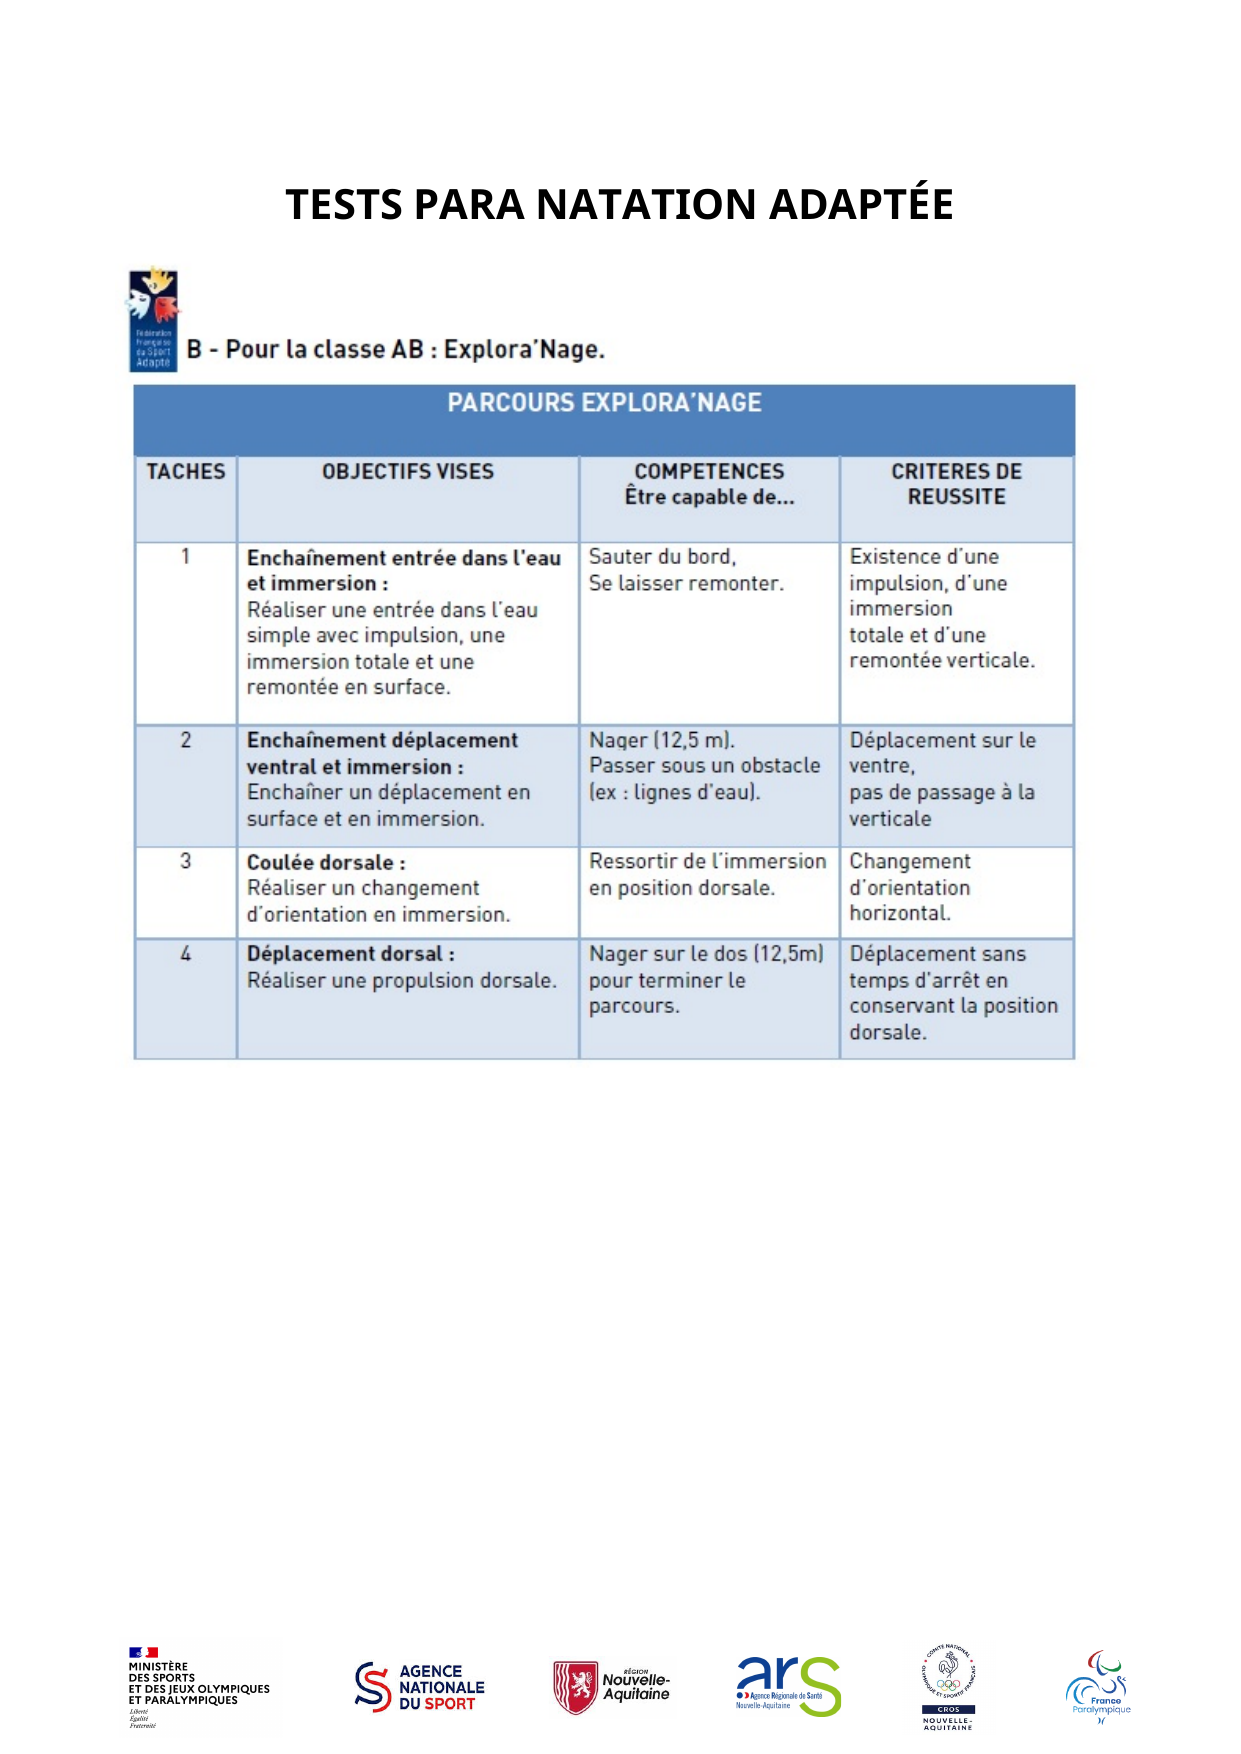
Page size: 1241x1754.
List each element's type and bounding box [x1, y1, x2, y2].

picture [118, 1637, 283, 1738]
picture [115, 240, 1125, 1137]
text [75, 175, 1165, 232]
picture [343, 1659, 489, 1716]
picture [736, 1657, 842, 1717]
picture [1056, 1646, 1146, 1730]
picture [548, 1656, 677, 1719]
